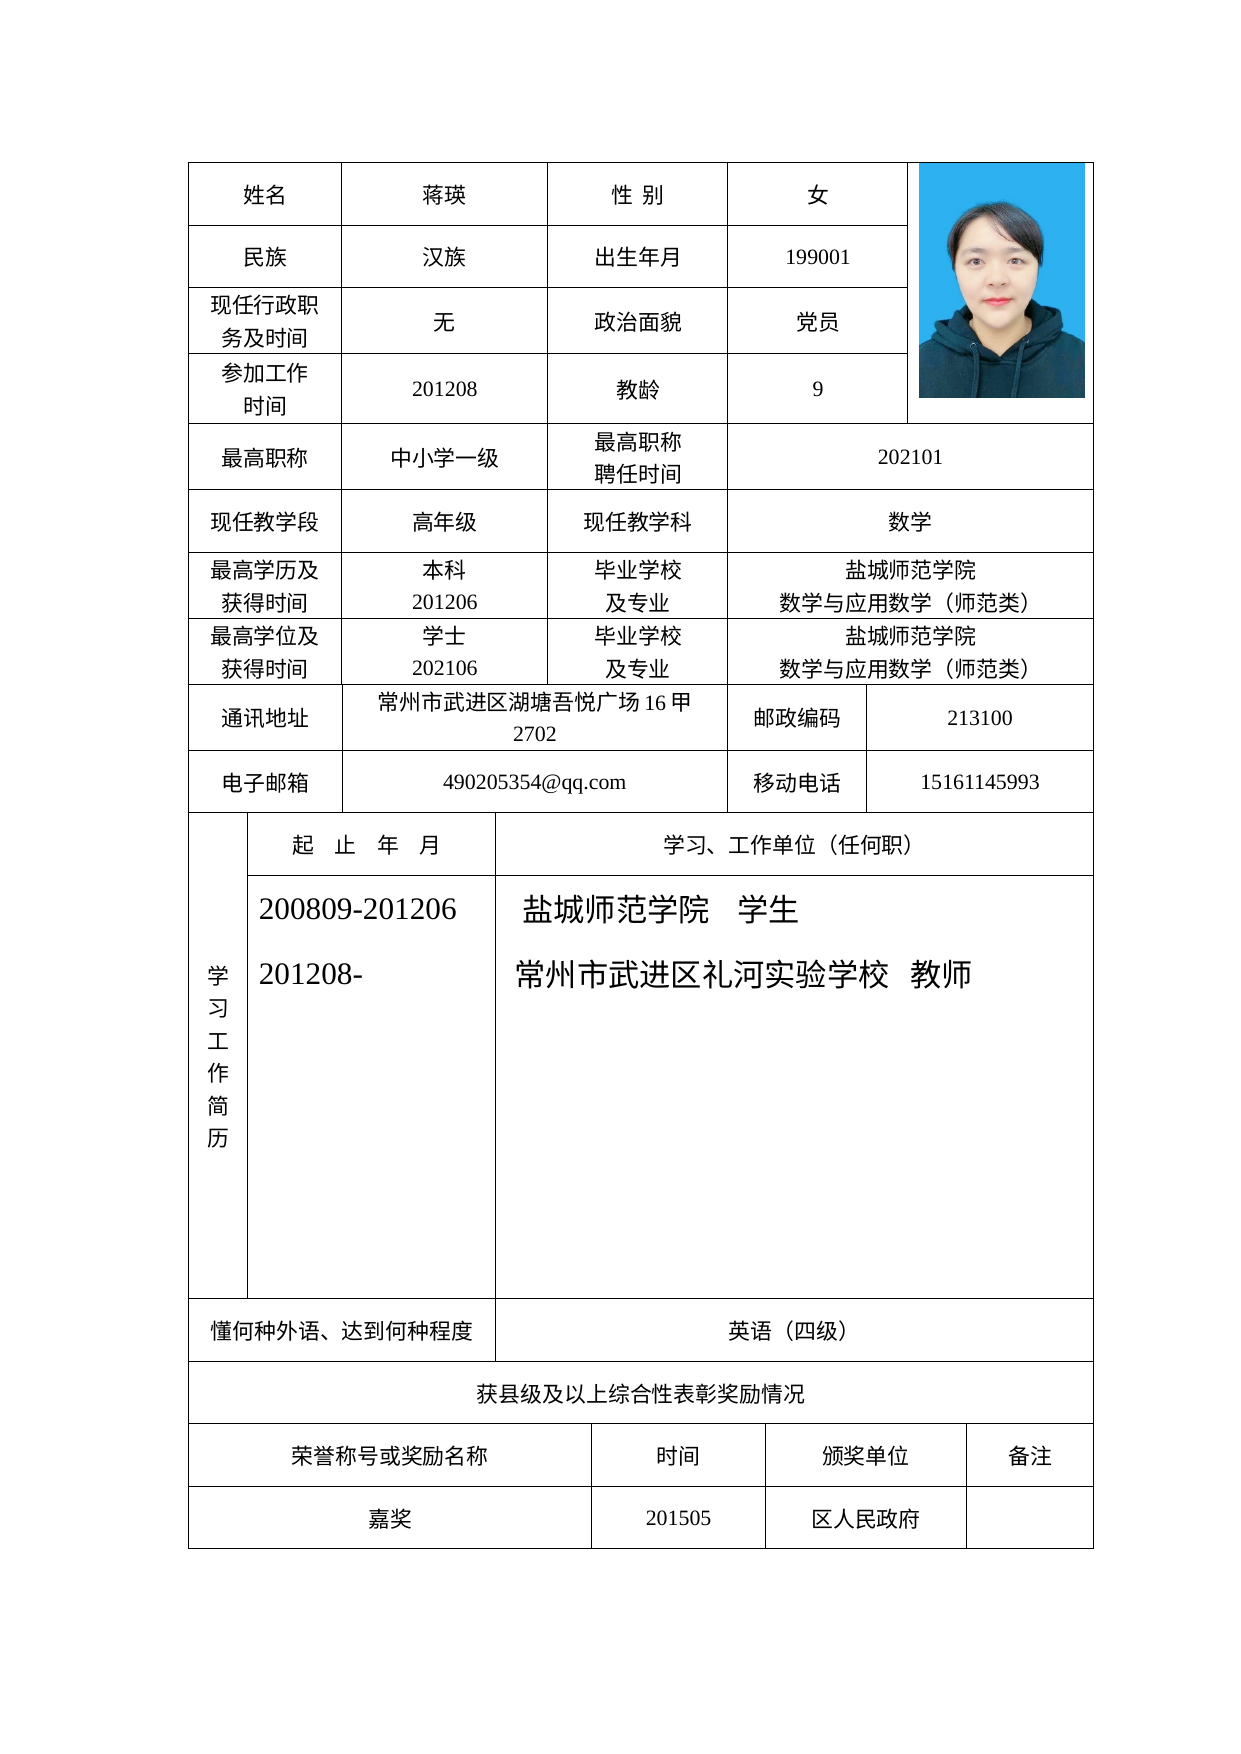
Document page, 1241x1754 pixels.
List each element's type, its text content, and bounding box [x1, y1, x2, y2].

table_cell 学士 202106 [342, 619, 547, 684]
table_cell 时间 [592, 1424, 765, 1486]
table_header [908, 163, 1093, 423]
table_cell 最高职称 聘任时间 [548, 424, 727, 489]
table_cell 移动电话 [728, 751, 866, 812]
table_cell 学习、工作单位（任何职） [496, 813, 1093, 875]
table_cell 毕业学校 及专业 [548, 619, 727, 684]
table_cell 490205354@qq.com [343, 751, 727, 812]
table_cell 本科 201206 [342, 553, 547, 618]
table_cell 盐城师范学院 学生 常州市武进区礼河实验学校 教师 [496, 876, 1093, 1298]
picture [919, 163, 1085, 398]
table_cell 202101 [728, 424, 1093, 489]
table_cell 常州市武进区湖塘吾悦广场16甲2702 [343, 685, 727, 750]
table_cell 电子邮箱 [189, 751, 342, 812]
table_cell 盐城师范学院 数学与应用数学（师范类） [728, 619, 1093, 684]
table_header 性 别 [548, 163, 727, 224]
table_cell 党员 [728, 288, 907, 353]
table_cell 政治面貌 [548, 288, 727, 353]
table_header 姓名 [189, 163, 341, 224]
table_cell 最高职称 [189, 424, 341, 489]
table_cell 区人民政府 [766, 1487, 966, 1548]
table_cell 民族 [189, 226, 341, 287]
table_cell 中小学一级 [342, 424, 547, 489]
table_cell [967, 1487, 1093, 1548]
table_cell 现任教学科 [548, 490, 727, 552]
table_cell 现任教学段 [189, 490, 341, 552]
table_cell 201505 [592, 1487, 765, 1548]
table_cell 最高学历及获得时间 [189, 553, 341, 618]
table_cell 200809-201206 201208- [248, 876, 495, 1298]
table_cell 汉族 [342, 226, 547, 287]
table_cell 最高学位及获得时间 [189, 619, 341, 684]
table_cell 教龄 [548, 354, 727, 423]
table_cell 199001 [728, 226, 907, 287]
table_cell 15161145993 [867, 751, 1093, 812]
table_cell 懂何种外语、达到何种程度 [189, 1299, 495, 1361]
table_cell 无 [342, 288, 547, 353]
table_cell 学习工作简历 [189, 813, 247, 1298]
table_header 蒋瑛 [342, 163, 547, 224]
table_cell 备注 [967, 1424, 1093, 1486]
table_cell 数学 [728, 490, 1093, 552]
table_cell 高年级 [342, 490, 547, 552]
table_cell 通讯地址 [189, 685, 342, 750]
table_header 女 [728, 163, 907, 224]
table_cell 起止年月 [248, 813, 495, 875]
table_cell 毕业学校 及专业 [548, 553, 727, 618]
table_cell 颁奖单位 [766, 1424, 966, 1486]
table_cell 英语（四级） [496, 1299, 1093, 1361]
table_cell 201208 [342, 354, 547, 423]
table_cell 213100 [867, 685, 1093, 750]
table_cell 现任行政职务及时间 [189, 288, 341, 353]
table_cell 参加工作 时间 [189, 354, 341, 423]
table_cell 嘉奖 [189, 1487, 591, 1548]
table_cell 获县级及以上综合性表彰奖励情况 [189, 1362, 1093, 1423]
table_cell 出生年月 [548, 226, 727, 287]
table_cell 邮政编码 [728, 685, 866, 750]
table_cell 盐城师范学院 数学与应用数学（师范类） [728, 553, 1093, 618]
table_cell 9 [728, 354, 907, 423]
table_cell 荣誉称号或奖励名称 [189, 1424, 591, 1486]
